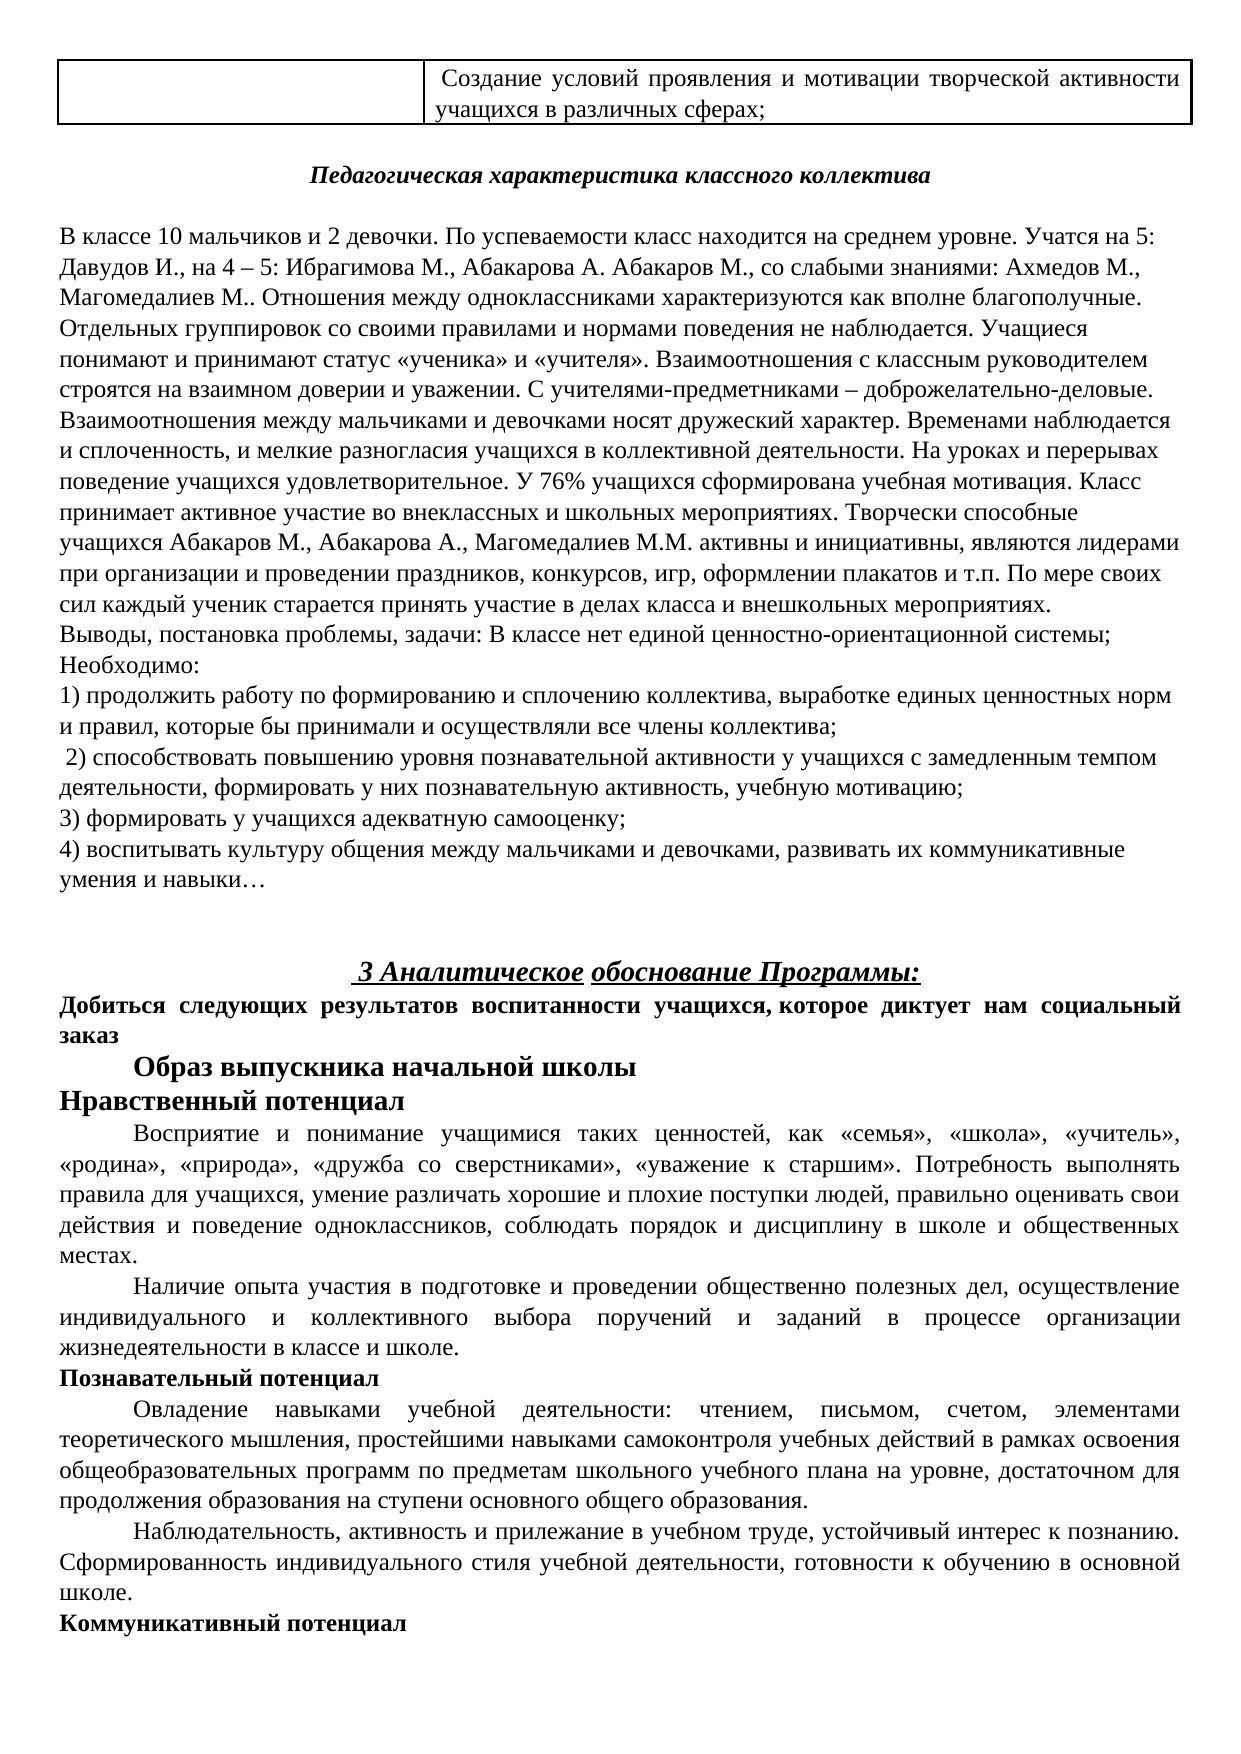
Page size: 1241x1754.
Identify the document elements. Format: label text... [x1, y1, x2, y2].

text Выводы, постановка проблемы, задачи: В классе нет единой ценностно-ориентационной системы; Необходимо: [59, 617, 1181, 679]
text 1) продолжить работу по формированию и сплочению коллектива, выработке единых ценностных норм и правил, которые бы принимали и осуществляли все члены коллектива; [59, 679, 1181, 740]
text 3 Аналитическое обоснование Программы: [97, 954, 1181, 988]
text Нравственный потенциал [59, 1083, 1181, 1116]
text Овладение навыками учебной деятельности: чтением, письмом, счетом, элементами теоретического мышления, простейшими навыками самоконтроля учебных действий в рамках освоения общеобразовательных программ по предметам школьного учебного плана на уровне, достаточном для продолжения образования на ступени основного общего образования. [59, 1392, 1181, 1514]
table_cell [425, 61, 1190, 122]
text 2) способствовать повышению уровня познавательной активности у учащихся с замедленным темпом деятельности, формировать у них познавательную активность, учебную мотивацию; [59, 740, 1181, 801]
text 3) формировать у учащихся адекватную самооценку; [59, 801, 1181, 832]
text В классе 10 мальчиков и 2 девочки. По успеваемости класс находится на среднем уровне. Учатся на 5: Давудов И., на 4 – 5: Ибрагимова М., Абакарова А. Абакаров М., со слабыми знаниями: Ахмедов М., Магомедалиев М.. Отношения между одноклассниками характеризуются как вполне благополучные. Отдельных группировок со своими правилами и нормами поведения не наблюдается. Учащиеся понимают и принимают статус «ученика» и «учителя». Взаимоотношения с классным руководителем строятся на взаимном доверии и уважении. С учителями-предметниками – доброжелательно-деловые. Взаимоотношения между мальчиками и девочками носят дружеский характер. Временами наблюдается и сплоченность, и мелкие разногласия учащихся в коллективной деятельности. На уроках и перерывах поведение учащихся удовлетворительное. У 76% учащихся сформирована учебная мотивация. Класс принимает активное участие во внеклассных и школьных мероприятиях. Творчески способные учащихся Абакаров М., Абакарова А., Магомедалиев М.М. активны и инициативны, являются лидерами при организации и проведении праздников, конкурсов, игр, оформлении плакатов и т.п. По мере своих сил каждый ученик старается принять участие в делах класса и внешкольных мероприятиях. [59, 219, 1181, 617]
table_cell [59, 61, 423, 122]
text Добиться следующих результатов воспитанности учащихся, которое диктует нам социальный заказ [59, 988, 1181, 1049]
text 4) воспитывать культуру общения между мальчиками и девочками, развивать их коммуникативные умения и навыки… [59, 832, 1181, 893]
text Коммуникативный потенциал [59, 1606, 1181, 1637]
text Образ выпускника начальной школы [59, 1049, 1181, 1083]
text Познавательный потенциал [59, 1361, 1181, 1392]
text Педагогическая характеристика классного коллектива [59, 158, 1181, 189]
text Наблюдательность, активность и прилежание в учебном труде, устойчивый интерес к познанию. Сформированность индивидуального стиля учебной деятельности, готовности к обучению в основной школе. [59, 1514, 1181, 1606]
text Наличие опыта участия в подготовке и проведении общественно полезных дел, осуществление индивидуального и коллективного выбора поручений и заданий в процессе организации жизнедеятельности в классе и школе. [59, 1269, 1181, 1361]
text Восприятие и понимание учащимися таких ценностей, как «семья», «школа», «учитель», «родина», «природа», «дружба со сверстниками», «уважение к старшим». Потребность выполнять правила для учащихся, умение различать хорошие и плохие поступки людей, правильно оценивать свои действия и поведение одноклассников, соблюдать порядок и дисциплину в школе и общественных местах. [59, 1116, 1181, 1269]
